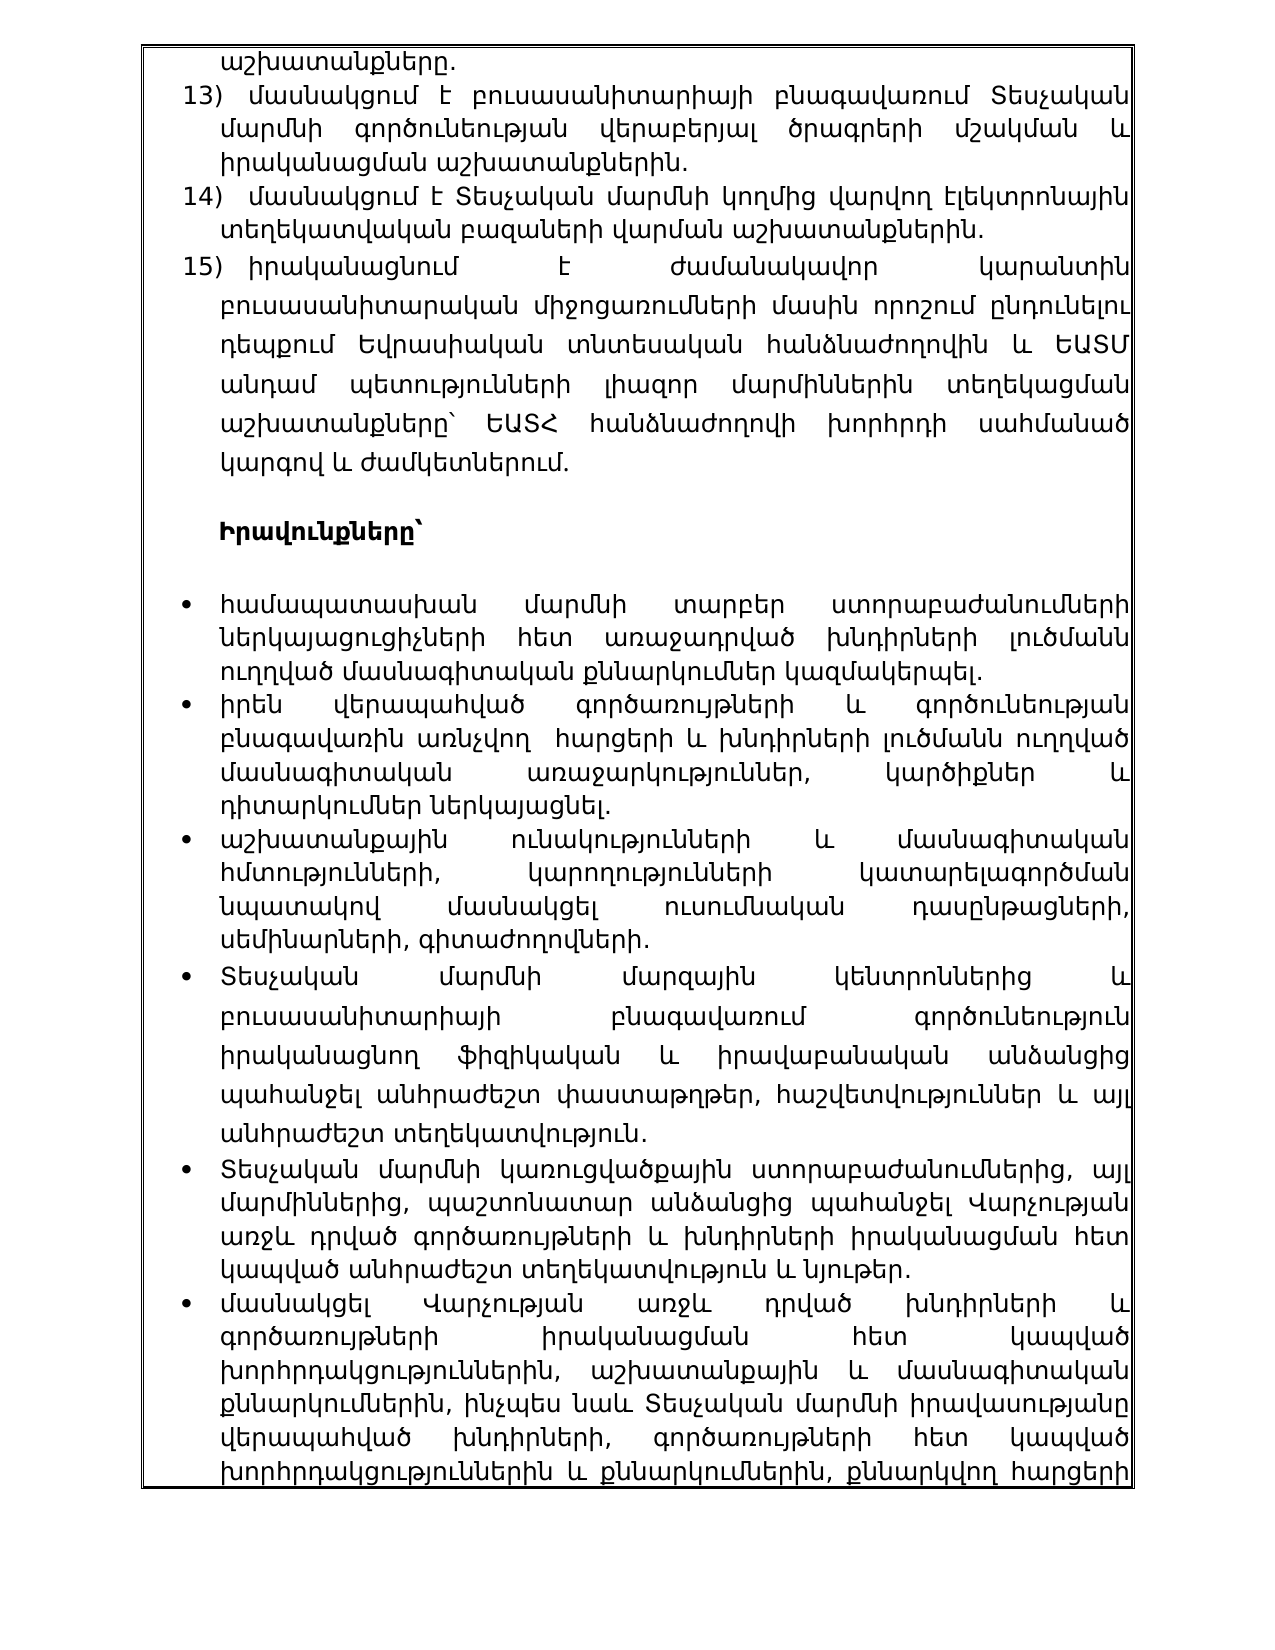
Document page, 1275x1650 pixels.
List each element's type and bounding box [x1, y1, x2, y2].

table_cell [144, 48, 1131, 1486]
